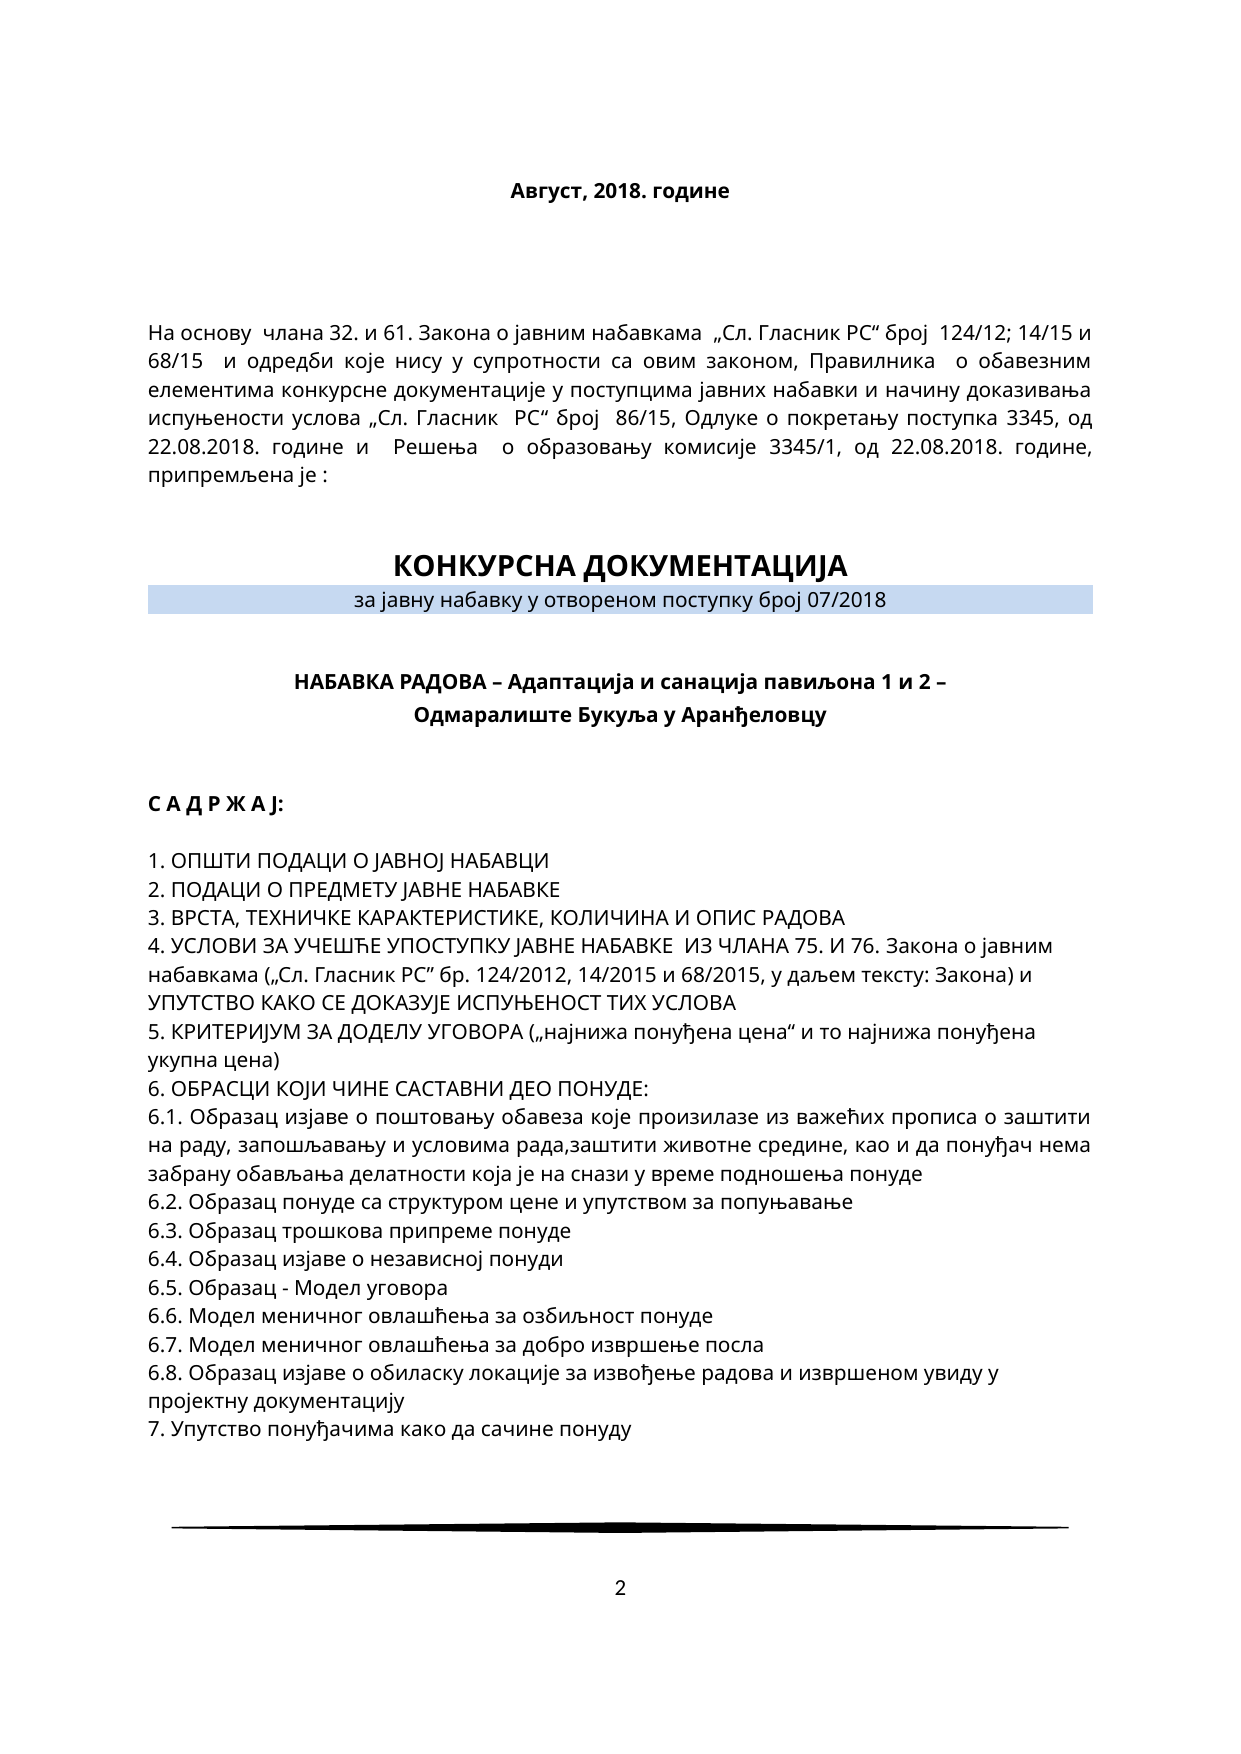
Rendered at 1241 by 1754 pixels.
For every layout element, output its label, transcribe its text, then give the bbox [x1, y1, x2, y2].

text 5. КРИТЕРИЈУМ ЗА ДОДЕЛУ УГОВОРА („најнижа понуђена цена“ и то најнижа понуђена укупна цена) [148, 1017, 1093, 1074]
text 1. ОПШТИ ПОДАЦИ О ЈАВНОЈ НАБАВЦИ [148, 846, 1093, 875]
text КОНКУРСНА ДОКУМЕНТАЦИЈА [148, 546, 1093, 585]
text С А Д Р Ж А Ј: [148, 789, 1093, 818]
text 6.3. Образац трошкова припреме понуде [148, 1216, 1093, 1244]
text На основу члана 32. и 61. Закона о јавним набавкама „Сл. Гласник РС“ број 124/12; 14/15 и 68/15 и одредби које нису у супротности са овим законом, Правилника о обавезним елементима конкурсне документације у поступцима јавних набавки и начину доказивања испуњености услова „Сл. Гласник РС“ број 86/15, Oдлуке о покретању поступка 3345, од 22.08.2018. године и Решења о образовању комисије 3345/1, од 22.08.2018. године, припремљена је : [148, 318, 1093, 489]
text 6.8. Образац изјаве о обиласку локације за извођење радова и извршеном увиду у пројектну документацију [148, 1358, 1093, 1414]
text Август, 2018. године [148, 176, 1093, 204]
text 6.4. Образац изјаве о независној понуди [148, 1244, 1093, 1273]
text 3. ВРСТА, ТЕХНИЧКЕ КАРАКТЕРИСТИКЕ, КОЛИЧИНА И ОПИС РАДОВА [148, 903, 1093, 932]
text 6.7. Модел меничног овлашћења за добро извршење посла [148, 1330, 1093, 1358]
text 6.6. Модел меничног овлашћења за озбиљност понуде [148, 1301, 1093, 1330]
text за јавну набавку у отвореном поступку број 07/2018 [148, 585, 1093, 614]
text 6.2. Образац понуде са структуром цене и упутством за попуњавање [148, 1187, 1093, 1216]
text 6.5. Образац - Модел уговора [148, 1273, 1095, 1301]
text 2. ПОДАЦИ О ПРЕДМЕТУ ЈАВНЕ НАБАВКЕ [148, 875, 1093, 903]
text 4. УСЛОВИ ЗА УЧЕШЋЕ УПОСТУПКУ ЈАВНЕ НАБАВКЕ ИЗ ЧЛАНА 75. И 76. Закона о јавним набавкама („Сл. Гласник РС” бр. 124/2012, 14/2015 и 68/2015, у даљем тексту: Закона) и УПУТСТВО КАКО СЕ ДОКАЗУЈЕ ИСПУЊЕНОСТ ТИХ УСЛОВА [148, 932, 1093, 1017]
text 6. ОБРАСЦИ КОЈИ ЧИНЕ САСТАВНИ ДЕО ПОНУДЕ: [148, 1074, 1093, 1102]
text Одмаралиште Букуља у Аранђеловцу [148, 700, 1093, 728]
text 7. Упутство понуђачима како да сачине понуду [148, 1414, 1093, 1442]
text 6.1. Образац изјаве о поштовању обавеза које произилазе из важећих прописа о заштити на раду, запошљавању и условима рада,заштити животне средине, као и да понуђач нема забрану обављања делатности која је на снази у време подношења понуде [148, 1102, 1093, 1187]
text НАБАВКА РАДОВА – Адаптација и санација павиљона 1 и 2 – [148, 667, 1093, 696]
